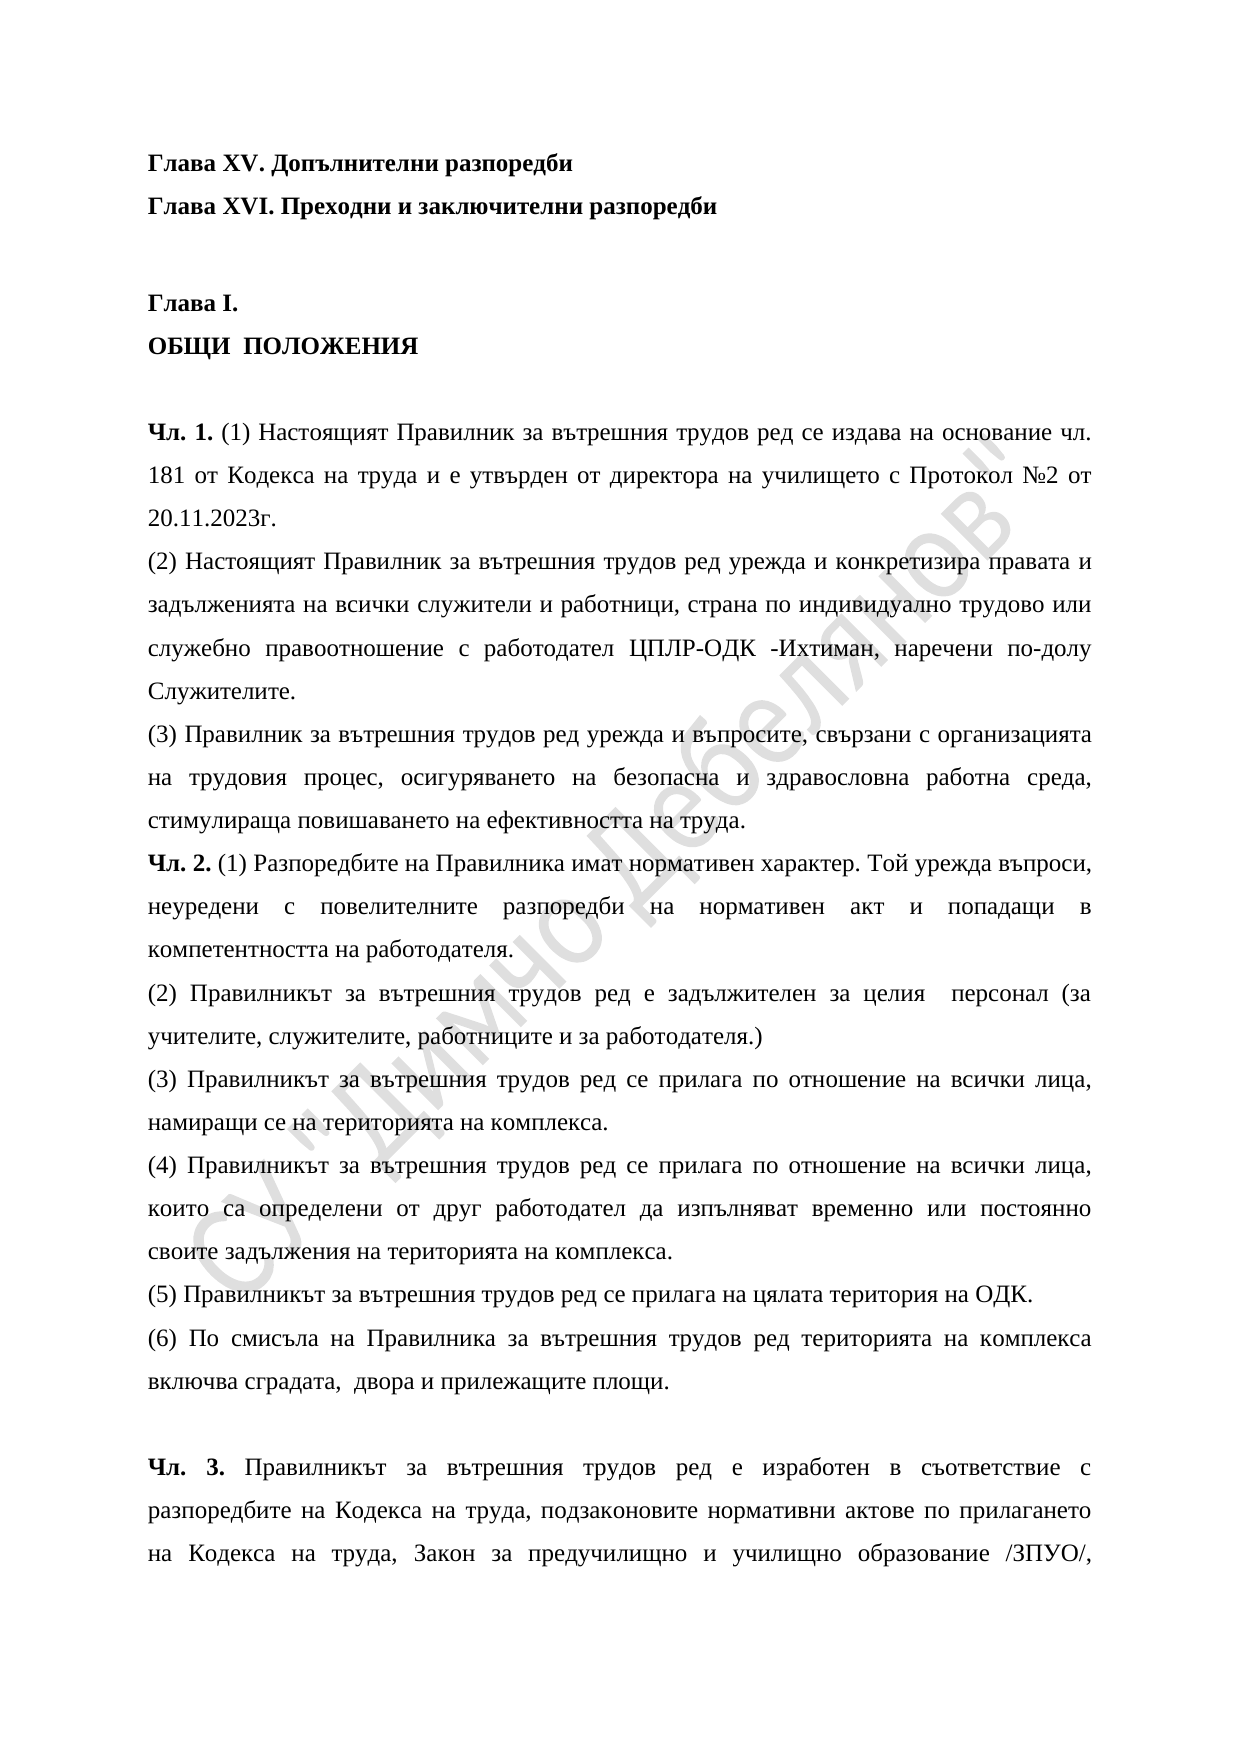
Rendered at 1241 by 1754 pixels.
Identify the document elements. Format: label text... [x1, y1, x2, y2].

text (4) Правилникът за вътрешния трудов ред се прилага по отношение на всички лица, които са определени от друг работодател да изпълняват временно или постоянно своите задължения на територията на комплекса. [148, 1150, 1093, 1265]
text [148, 1452, 1093, 1567]
text (2) Настоящият Правилник за вътрешния трудов ред урежда и конкретизира правата и задълженията на всички служители и работници, страна по индивидуално трудово или служебно правоотношение с работодател ЦПЛР-ОДК -Ихтиман, наречени по-долу Служителите. [148, 546, 1093, 704]
text (3) Правилник за вътрешния трудов ред урежда и въпросите, свързани с организацията на трудовия процес, осигуряването на безопасна и здравословна работна среда, стимулираща повишаването на ефективността на труда. [148, 719, 1093, 834]
text (5) Правилникът за вътрешния трудов ред се прилага на цялата територия на ОДК. [148, 1279, 1093, 1308]
text Чл. 1. (1) Настоящият Правилник за вътрешния трудов ред се издава на основание чл. 181 от Кодекса на труда и е утвърден от директора на училището с Протокол №2 от 20.11.2023г. [148, 417, 1093, 532]
text Чл. 2. (1) Разпоредбите на Правилника имат нормативен характер. Той урежда въпроси, неуредени с повелителните разпоредби на нормативен акт и попадащи в компетентността на работодателя. [148, 848, 1093, 963]
text (2) Правилникът за вътрешния трудов ред е задължителен за целия персонал (за учителите, служителите, работниците и за работодателя.) [148, 978, 1093, 1049]
text (6) По смисъла на Правилника за вътрешния трудов ред територията на комплекса включва сградата, двора и прилежащите площи. [148, 1323, 1093, 1394]
text ОБЩИ ПОЛОЖЕНИЯ [148, 331, 1093, 359]
text Глава XV. Допълнителни разпоредби [148, 148, 1093, 176]
text Глава XVI. Преходни и заключителни разпоредби [148, 191, 1093, 219]
text (3) Правилникът за вътрешния трудов ред се прилага по отношение на всички лица, намиращи се на територията на комплекса. [148, 1064, 1093, 1136]
text Глава I. [148, 288, 1093, 316]
